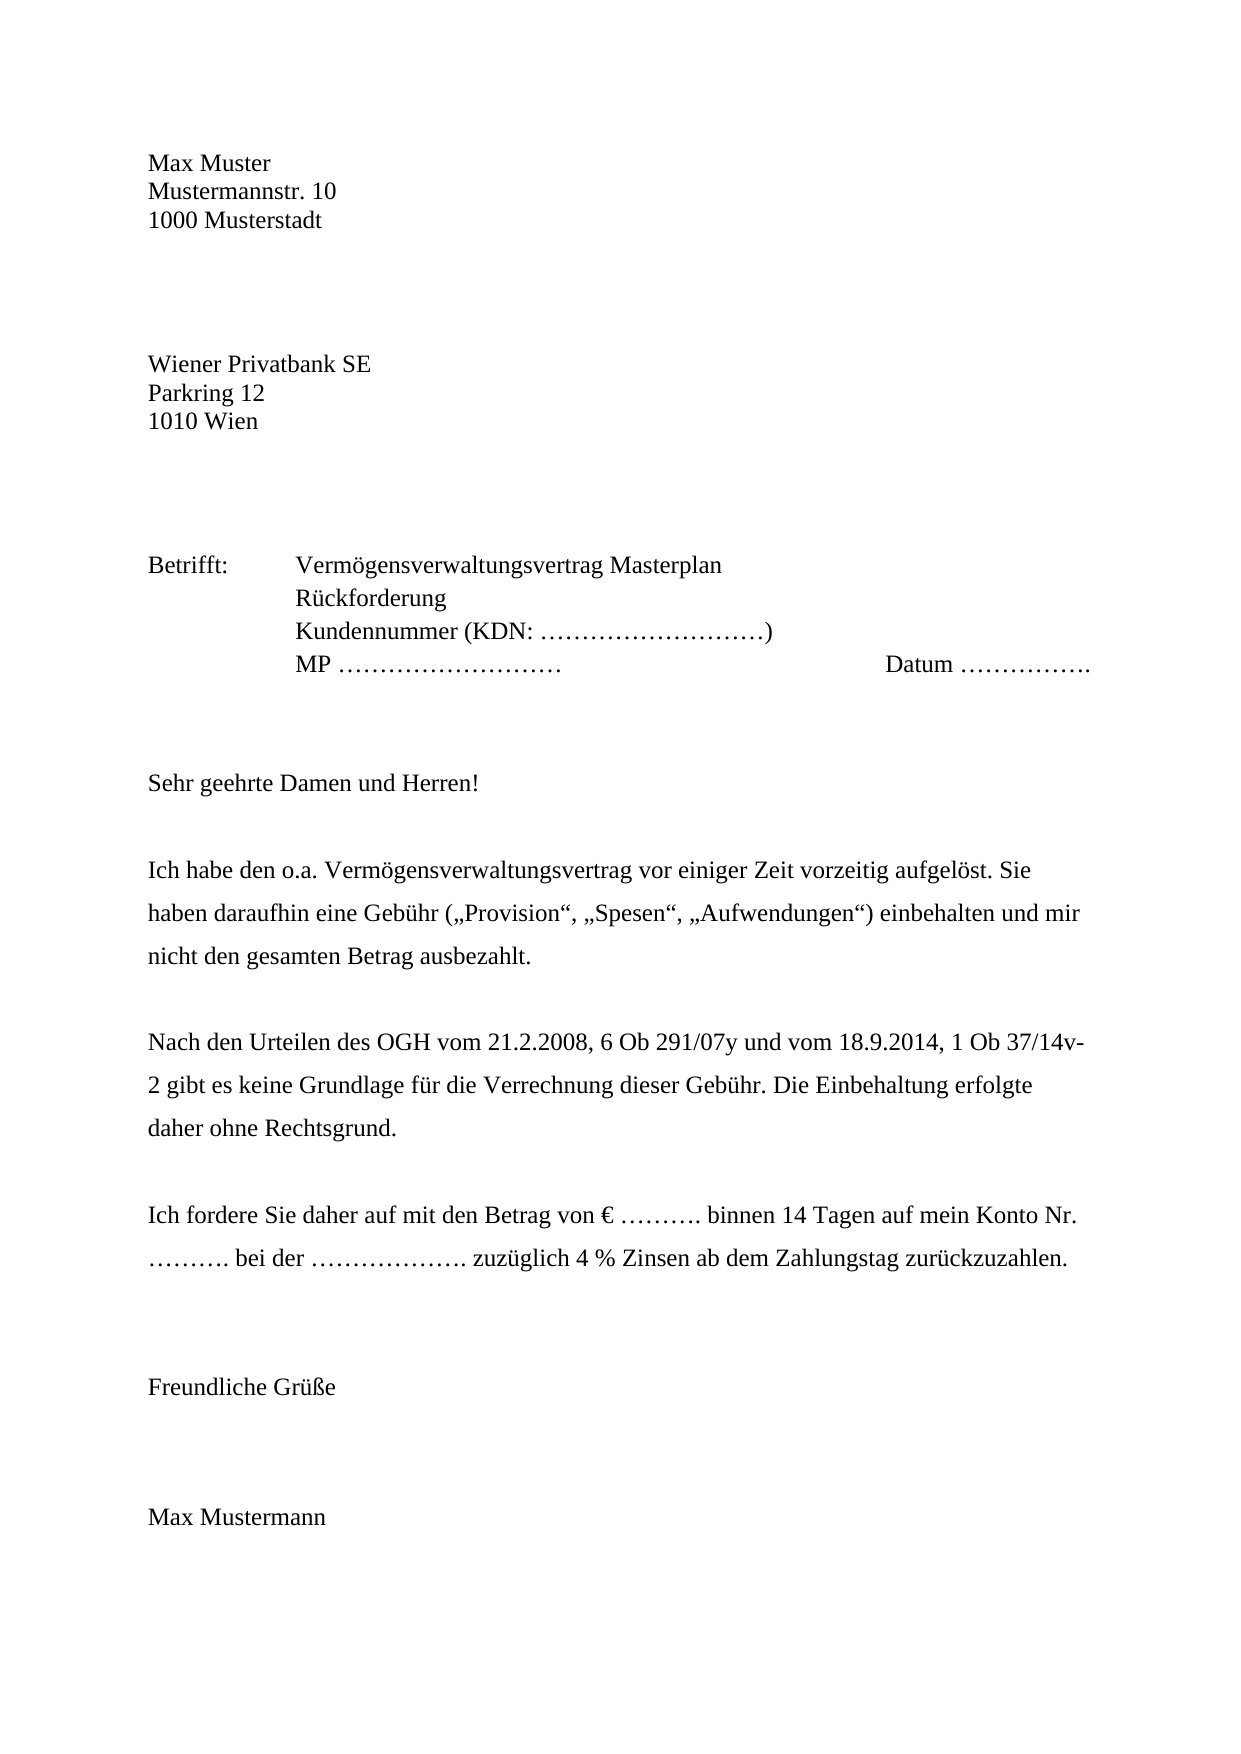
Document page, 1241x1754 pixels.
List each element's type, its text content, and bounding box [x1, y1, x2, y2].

text Sehr geehrte Damen und Herren! [148, 768, 1093, 797]
text Ich fordere Sie daher auf mit den Betrag von € ………. binnen 14 Tagen auf mein Konto Nr. ………. bei der ………………. zuzüglich 4 % Zinsen ab dem Zahlungstag zurückzuzahlen. [148, 1200, 1093, 1272]
text Max Mustermann [148, 1502, 1093, 1530]
text Wiener Privatbank SE [148, 349, 1093, 378]
text Rückforderung [221, 583, 1093, 612]
text Kundennummer (KDN: ………………………) [148, 616, 1093, 645]
text Freundliche Grüße [148, 1372, 1093, 1401]
text Nach den Urteilen des OGH vom 21.2.2008, 6 Ob 291/07y und vom 18.9.2014, 1 Ob 37/14v-2 gibt es keine Grundlage für die Verrechnung dieser Gebühr. Die Einbehaltung erfolgte daher ohne Rechtsgrund. [148, 1027, 1093, 1142]
text 1010 Wien [148, 406, 1093, 435]
text Parkring 12 [148, 378, 1093, 406]
text Ich habe den o.a. Vermögensverwaltungsvertrag vor einiger Zeit vorzeitig aufgelöst. Sie haben daraufhin eine Gebühr („Provision“, „Spesen“, „Aufwendungen“) einbehalten und mir nicht den gesamten Betrag ausbezahlt. [148, 855, 1093, 970]
text Betrifft: Vermögensverwaltungsvertrag Masterplan [148, 550, 1093, 579]
text MP ……………………… Datum ……………. [148, 649, 1093, 678]
text 1000 Musterstadt [148, 205, 1093, 234]
text Max Muster Mustermannstr. 10 [148, 148, 1093, 205]
